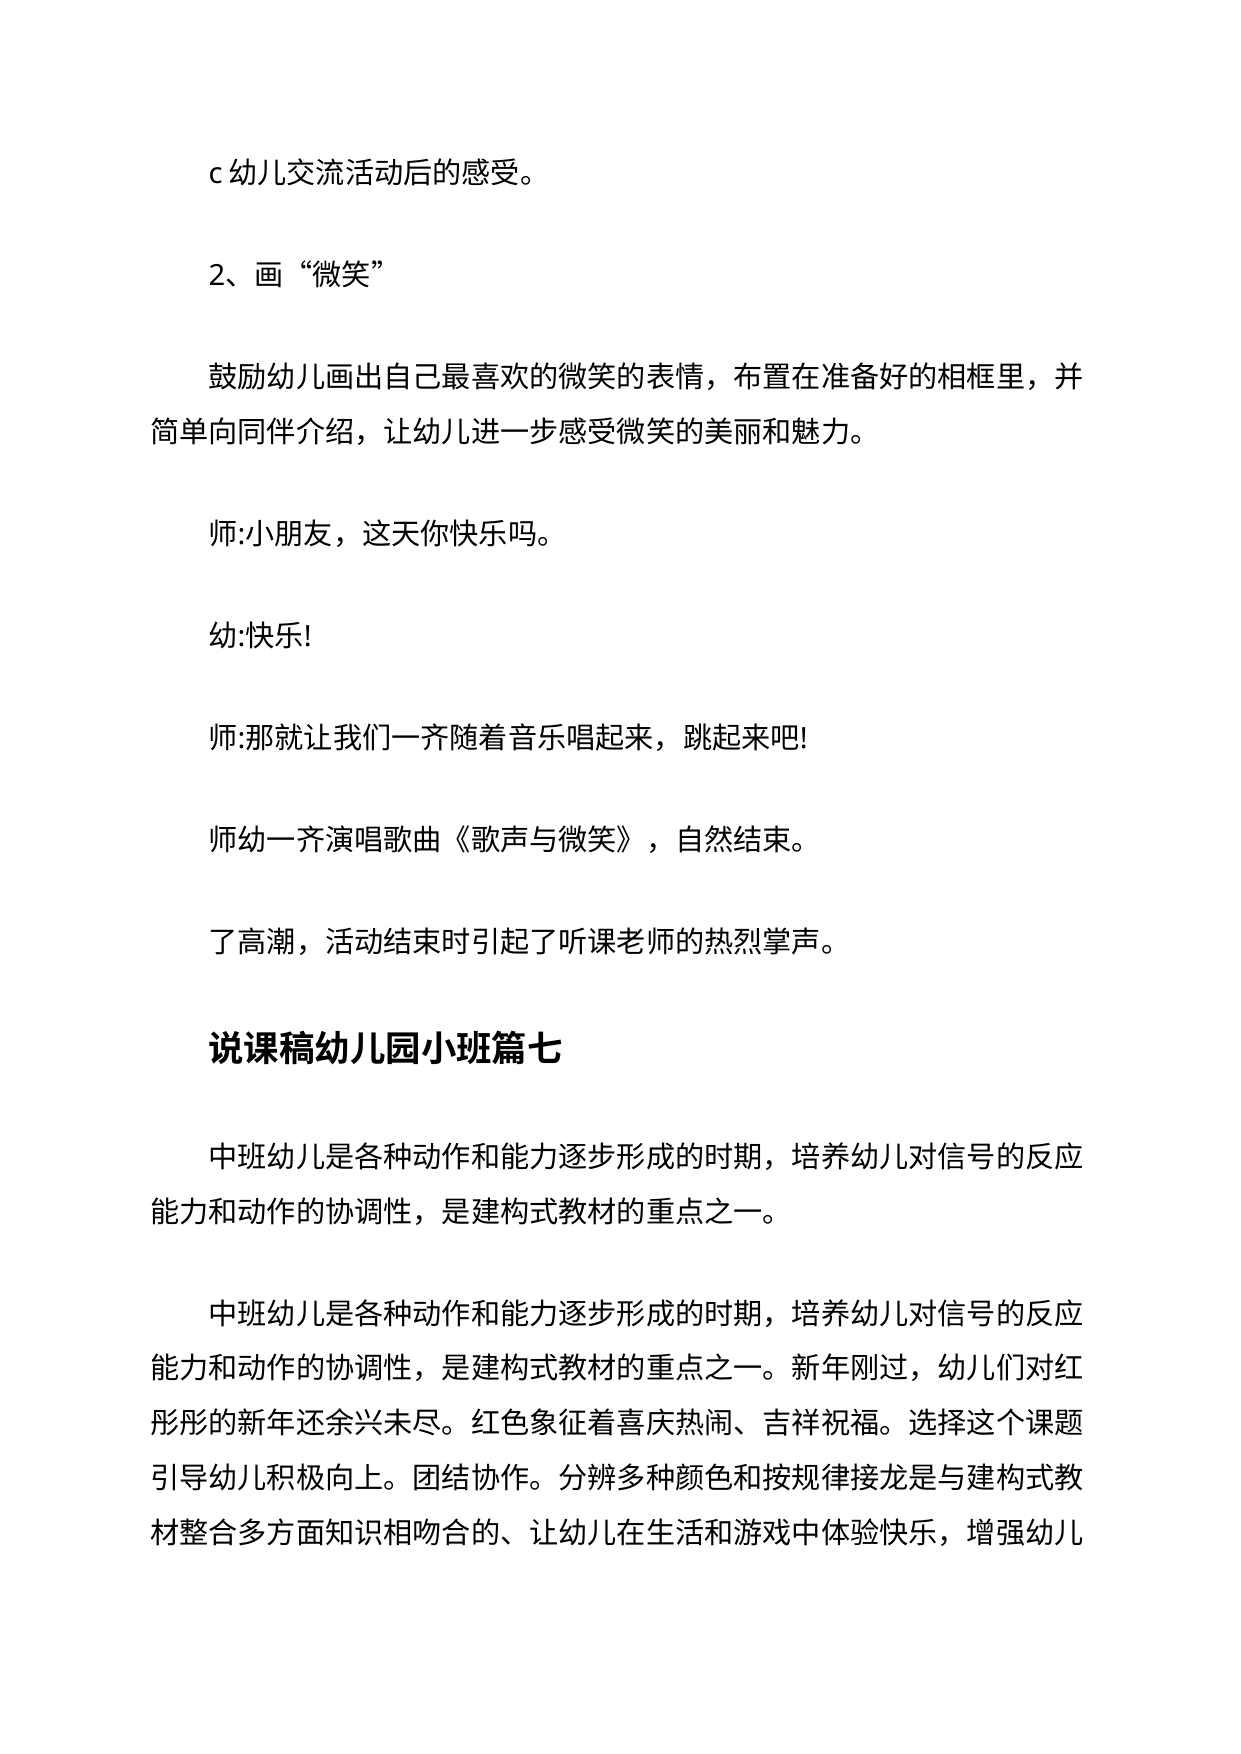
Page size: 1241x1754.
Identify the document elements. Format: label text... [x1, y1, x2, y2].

text 鼓励幼儿画出自己最喜欢的微笑的表情，布置在准备好的相框里，并简单向同伴介绍，让幼儿进一步感受微笑的美丽和魅力。 [150, 354, 1090, 451]
text 了高潮，活动结束时引起了听课老师的热烈掌声。 [150, 918, 1090, 961]
text c幼儿交流活动后的感受。 [150, 150, 1090, 192]
text 说课稿幼儿园小班篇七 [150, 1020, 1090, 1071]
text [150, 1290, 1090, 1552]
text 2、画“微笑” [150, 252, 1090, 294]
text 师:那就让我们一齐随着音乐唱起来，跳起来吧! [150, 714, 1090, 757]
text 师:小朋友，这天你快乐吗。 [150, 511, 1090, 553]
text 幼:快乐! [150, 613, 1090, 655]
text 中班幼儿是各种动作和能力逐步形成的时期，培养幼儿对信号的反应能力和动作的协调性，是建构式教材的重点之一。 [150, 1133, 1090, 1231]
text 师幼一齐演唱歌曲《歌声与微笑》，自然结束。 [150, 817, 1090, 859]
